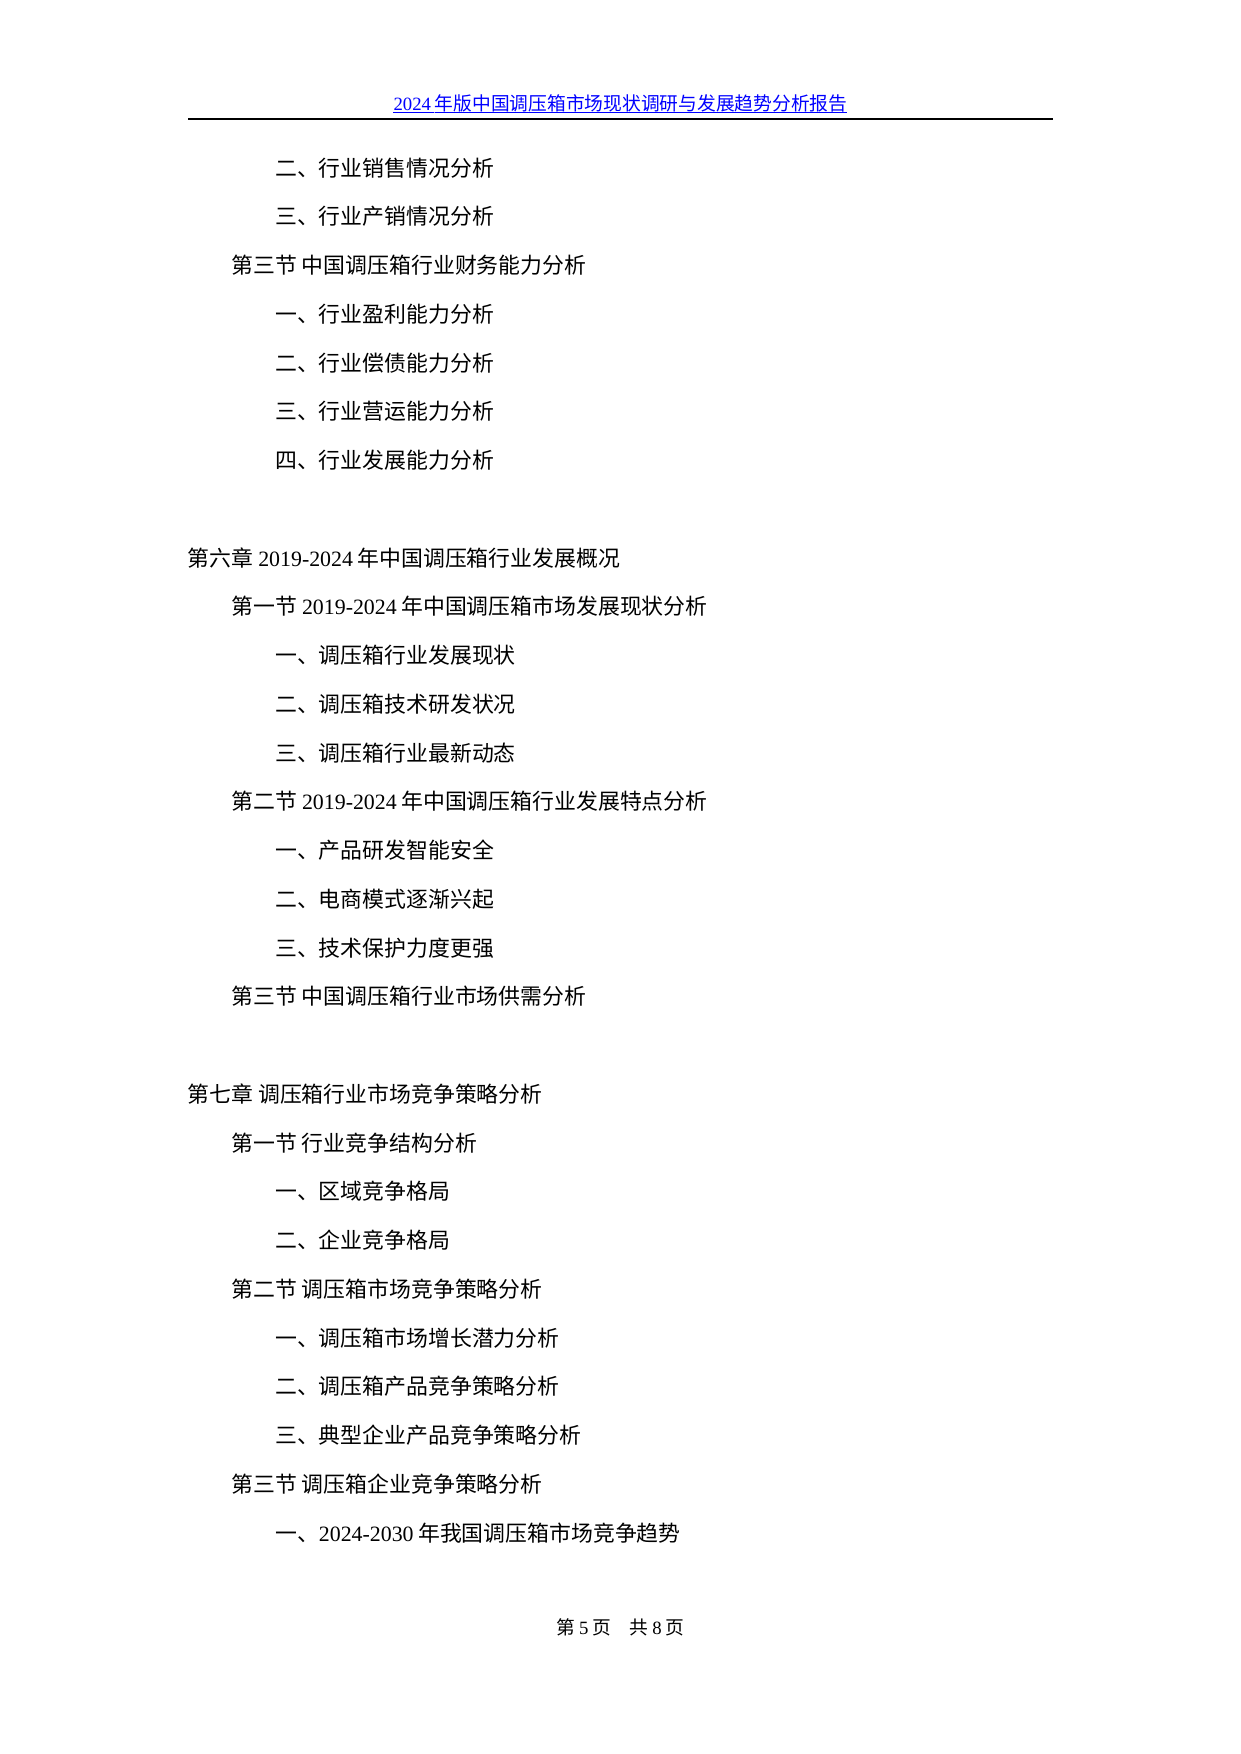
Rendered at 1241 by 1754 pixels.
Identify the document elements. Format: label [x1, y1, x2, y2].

text [187, 150, 1053, 1548]
